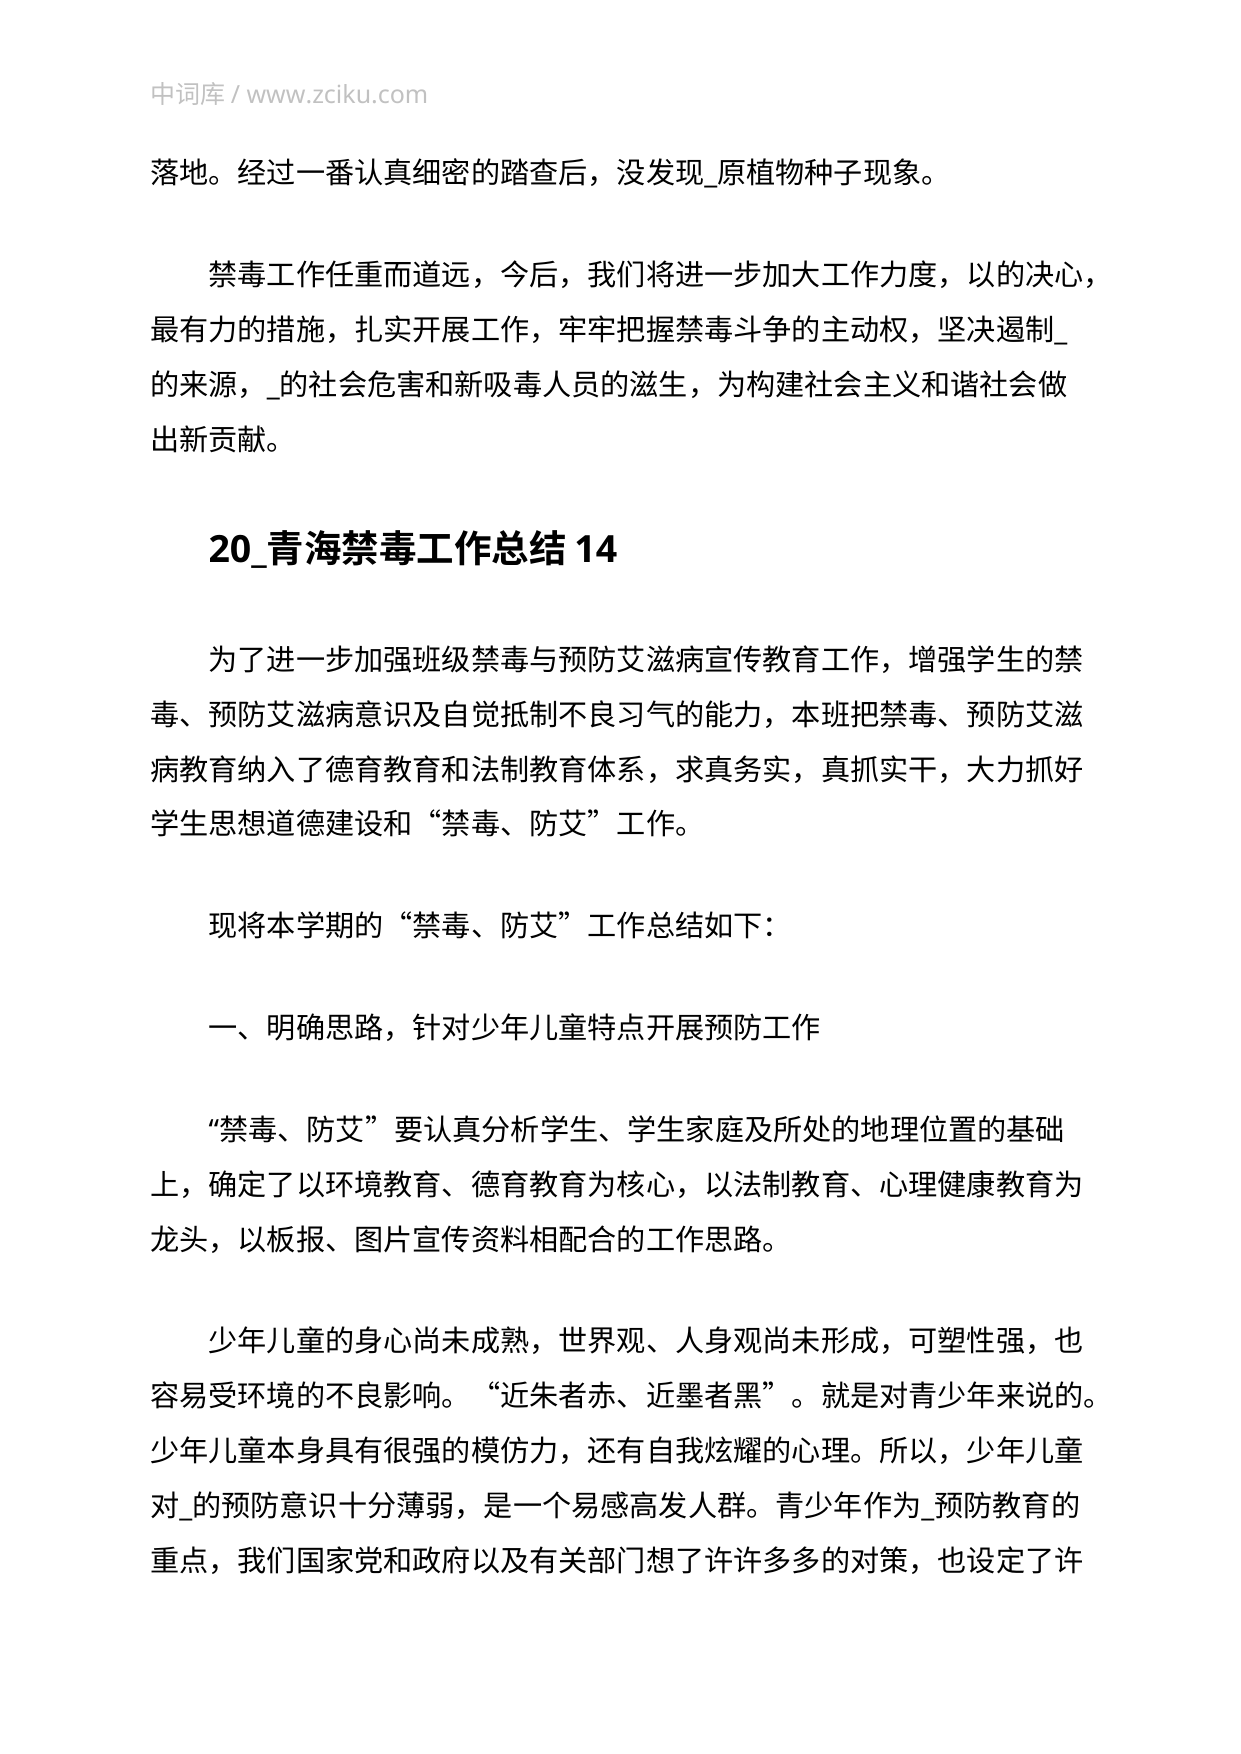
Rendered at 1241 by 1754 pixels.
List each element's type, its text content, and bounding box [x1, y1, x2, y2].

text 20_青海禁毒工作总结14 [150, 519, 1090, 573]
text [150, 150, 1090, 192]
text 禁毒工作任重而道远，今后，我们将进一步加大工作力度，以的决心，最有力的措施，扎实开展工作，牢牢把握禁毒斗争的主动权，坚决遏制_的来源，_的社会危害和新吸毒人员的滋生，为构建社会主义和谐社会做出新贡献。 [150, 252, 1090, 459]
text 现将本学期的“禁毒、防艾”工作总结如下： [150, 903, 1090, 945]
text “禁毒、防艾”要认真分析学生、学生家庭及所处的地理位置的基础上，确定了以环境教育、德育教育为核心，以法制教育、心理健康教育为龙头，以板报、图片宣传资料相配合的工作思路。 [150, 1106, 1090, 1258]
text 为了进一步加强班级禁毒与预防艾滋病宣传教育工作，增强学生的禁毒、预防艾滋病意识及自觉抵制不良习气的能力，本班把禁毒、预防艾滋病教育纳入了德育教育和法制教育体系，求真务实，真抓实干，大力抓好学生思想道德建设和“禁毒、防艾”工作。 [150, 636, 1090, 843]
text 一、明确思路，针对少年儿童特点开展预防工作 [150, 1004, 1090, 1047]
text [150, 1318, 1090, 1580]
